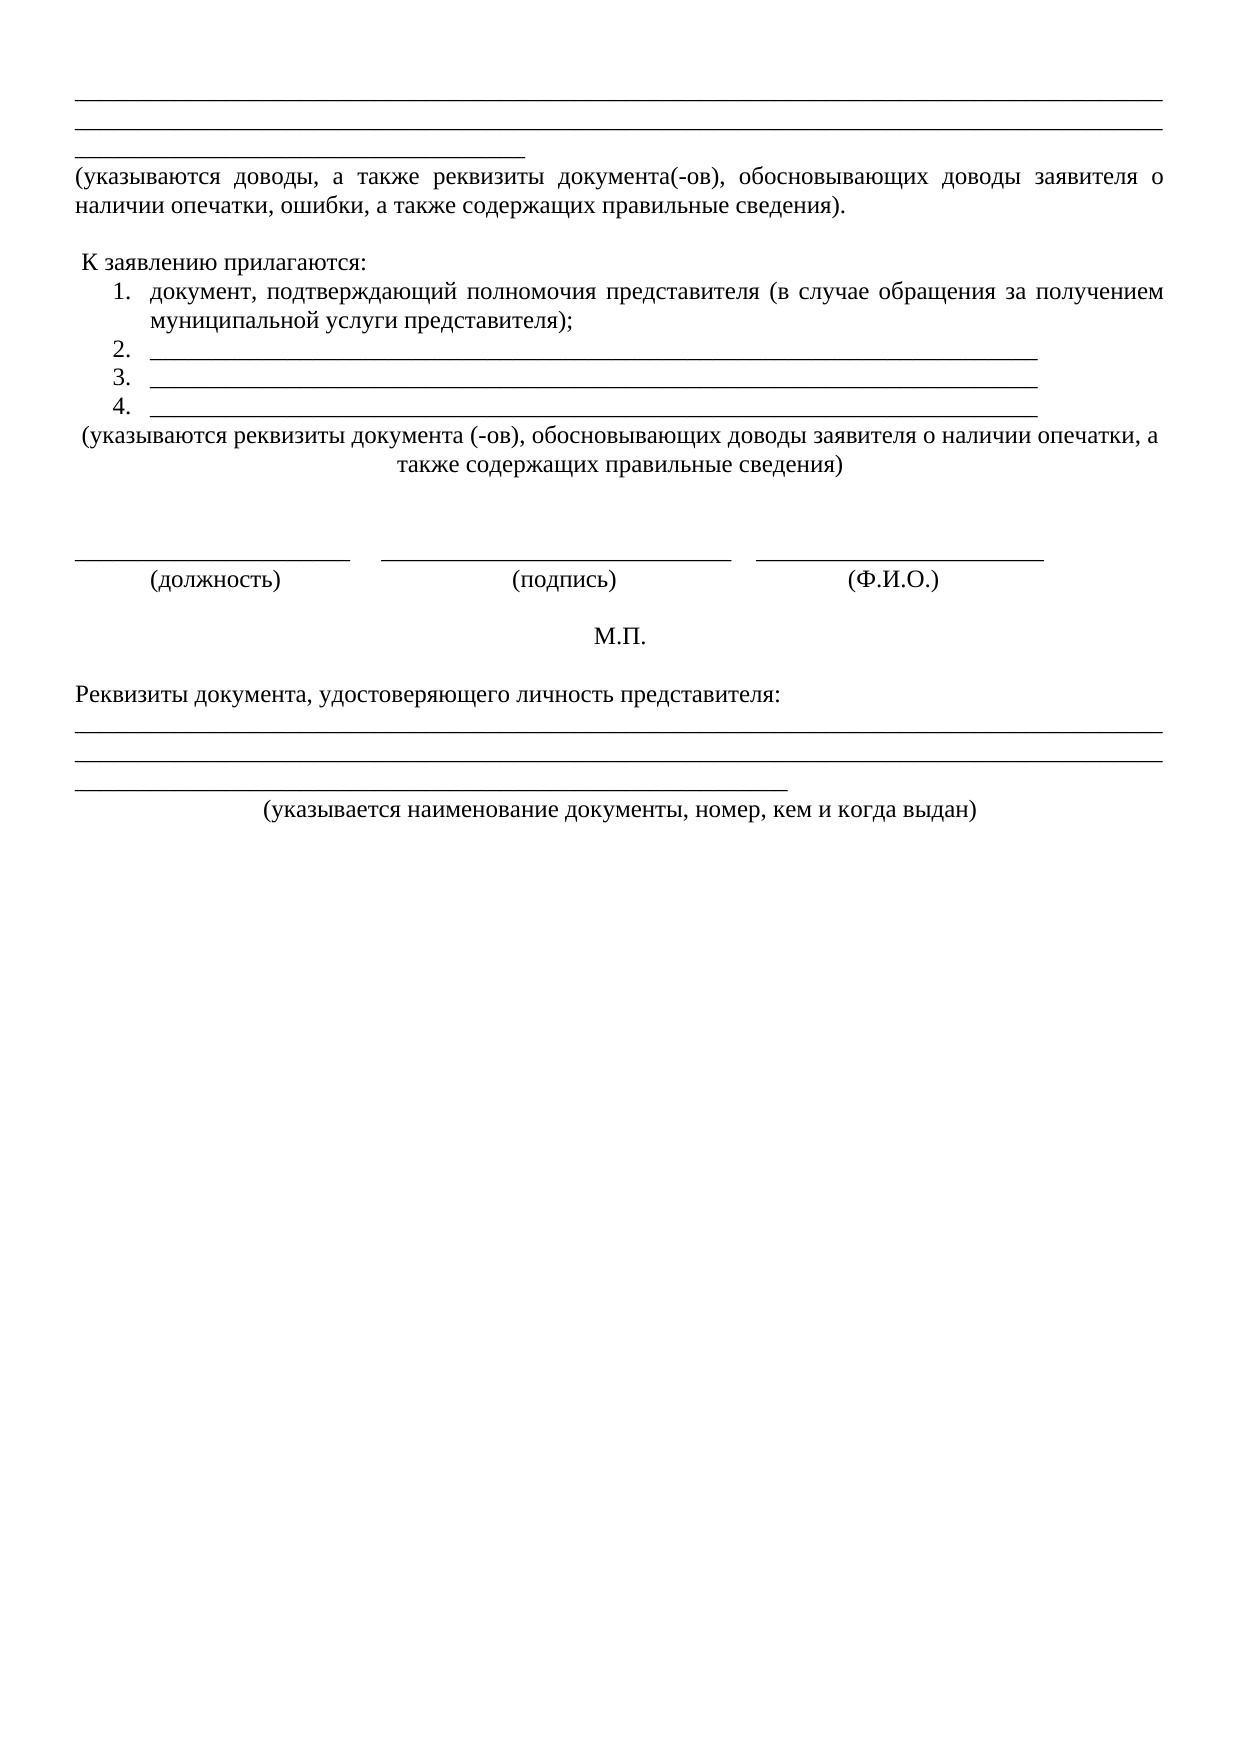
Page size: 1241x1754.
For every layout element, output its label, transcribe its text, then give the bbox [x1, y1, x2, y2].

text Реквизиты документа, удостоверяющего личность представителя: [75, 679, 1165, 707]
text (указываются реквизиты документа (-ов), обосновывающих доводы заявителя о наличии опечатки, а также содержащих правильные сведения) [75, 420, 1165, 477]
text (должность) (подпись) (Ф.И.О.) [75, 564, 1165, 592]
list _______________________________________________________________________ [112, 334, 1165, 362]
text _______________________________________________________________________________________________________________________________________________________________________________________________________________________________________ [75, 707, 1165, 794]
list _______________________________________________________________________ [112, 362, 1165, 391]
list _______________________________________________________________________ [112, 391, 1165, 420]
list документ, подтверждающий полномочия представителя (в случае обращения за получением муниципальной услуги представителя); [112, 276, 1165, 334]
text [75, 75, 1165, 161]
text (указываются доводы, а также реквизиты документа(-ов), обосновывающих доводы заявителя о наличии опечатки, ошибки, а также содержащих правильные сведения). [75, 161, 1165, 219]
text М.П. [75, 621, 1165, 650]
text К заявлению прилагаются: [75, 247, 1165, 276]
text ______________________ ____________________________ _______________________ [75, 535, 1165, 564]
text (указывается наименование документы, номер, кем и когда выдан) [75, 794, 1165, 822]
